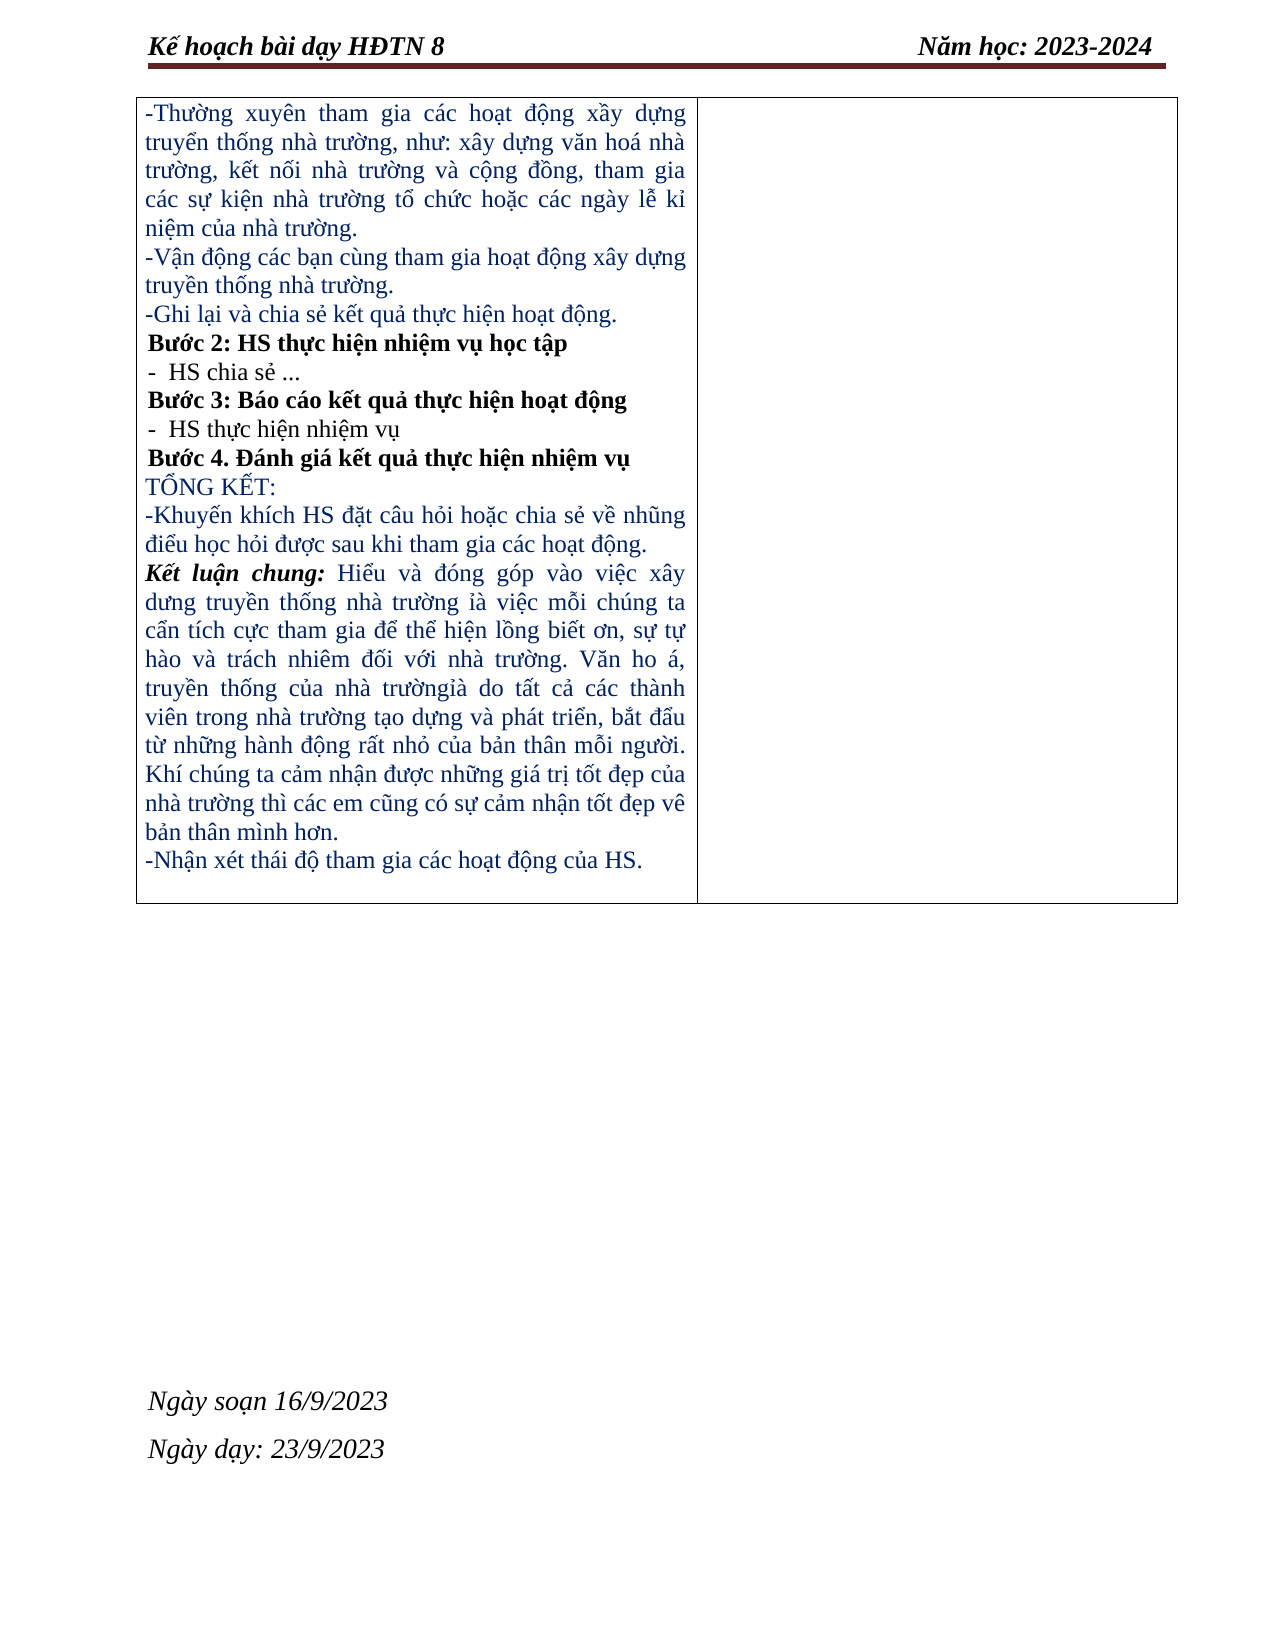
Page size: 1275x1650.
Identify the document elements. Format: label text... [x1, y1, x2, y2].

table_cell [137, 98, 697, 903]
text Ngày soạn 16/9/2023 [148, 1384, 1166, 1416]
text Ngày dạy: 23/9/2023 [148, 1432, 1166, 1465]
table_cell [698, 98, 1177, 903]
